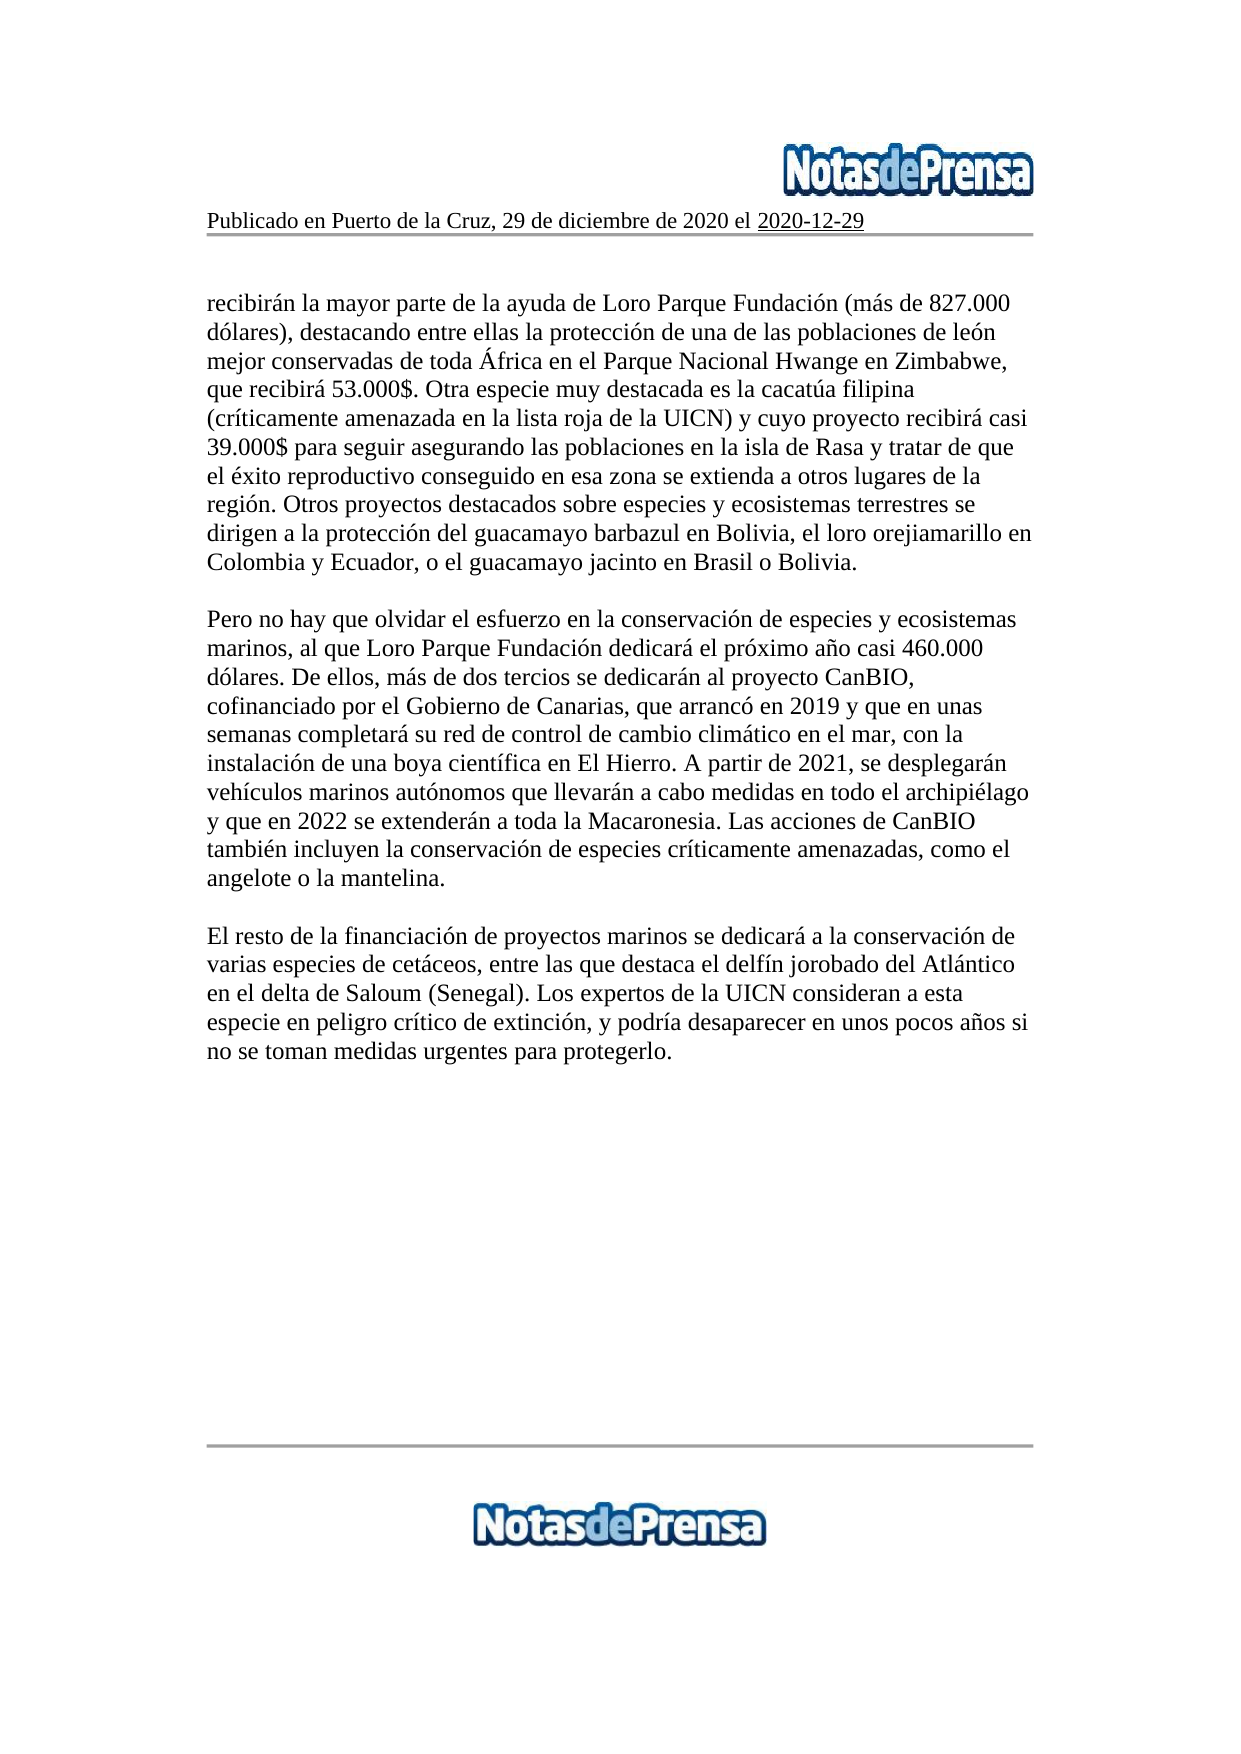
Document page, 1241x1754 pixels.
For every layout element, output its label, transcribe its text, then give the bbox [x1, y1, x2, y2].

picture [473, 1501, 767, 1548]
picture [783, 142, 1034, 199]
